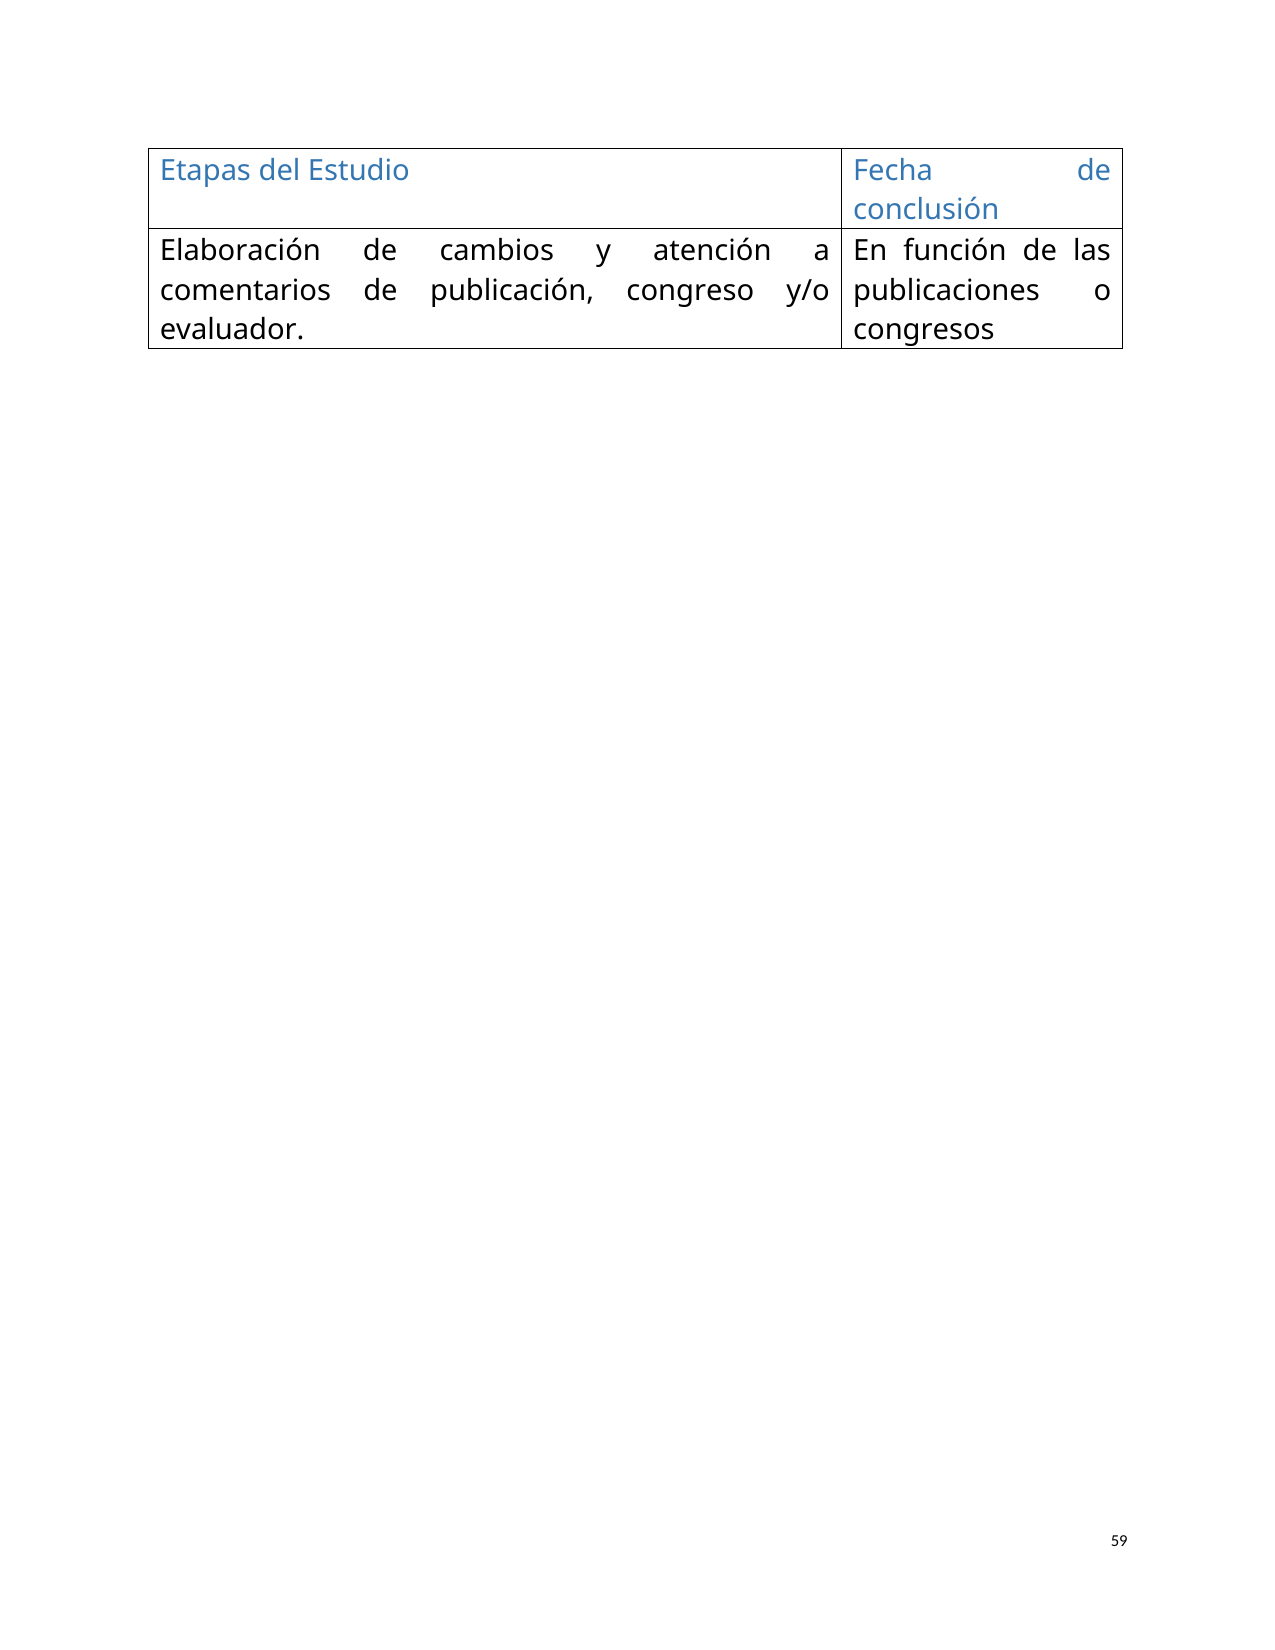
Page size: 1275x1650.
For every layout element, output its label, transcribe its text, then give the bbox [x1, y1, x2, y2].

table_header Fecha de conclusión [842, 149, 1122, 228]
table_cell En función de las publicaciones o congresos [842, 229, 1122, 348]
table_cell Elaboración de cambios y atención a comentarios de publicación, congreso y/o evaluador. [149, 229, 841, 348]
table_header Etapas del Estudio [149, 149, 841, 228]
